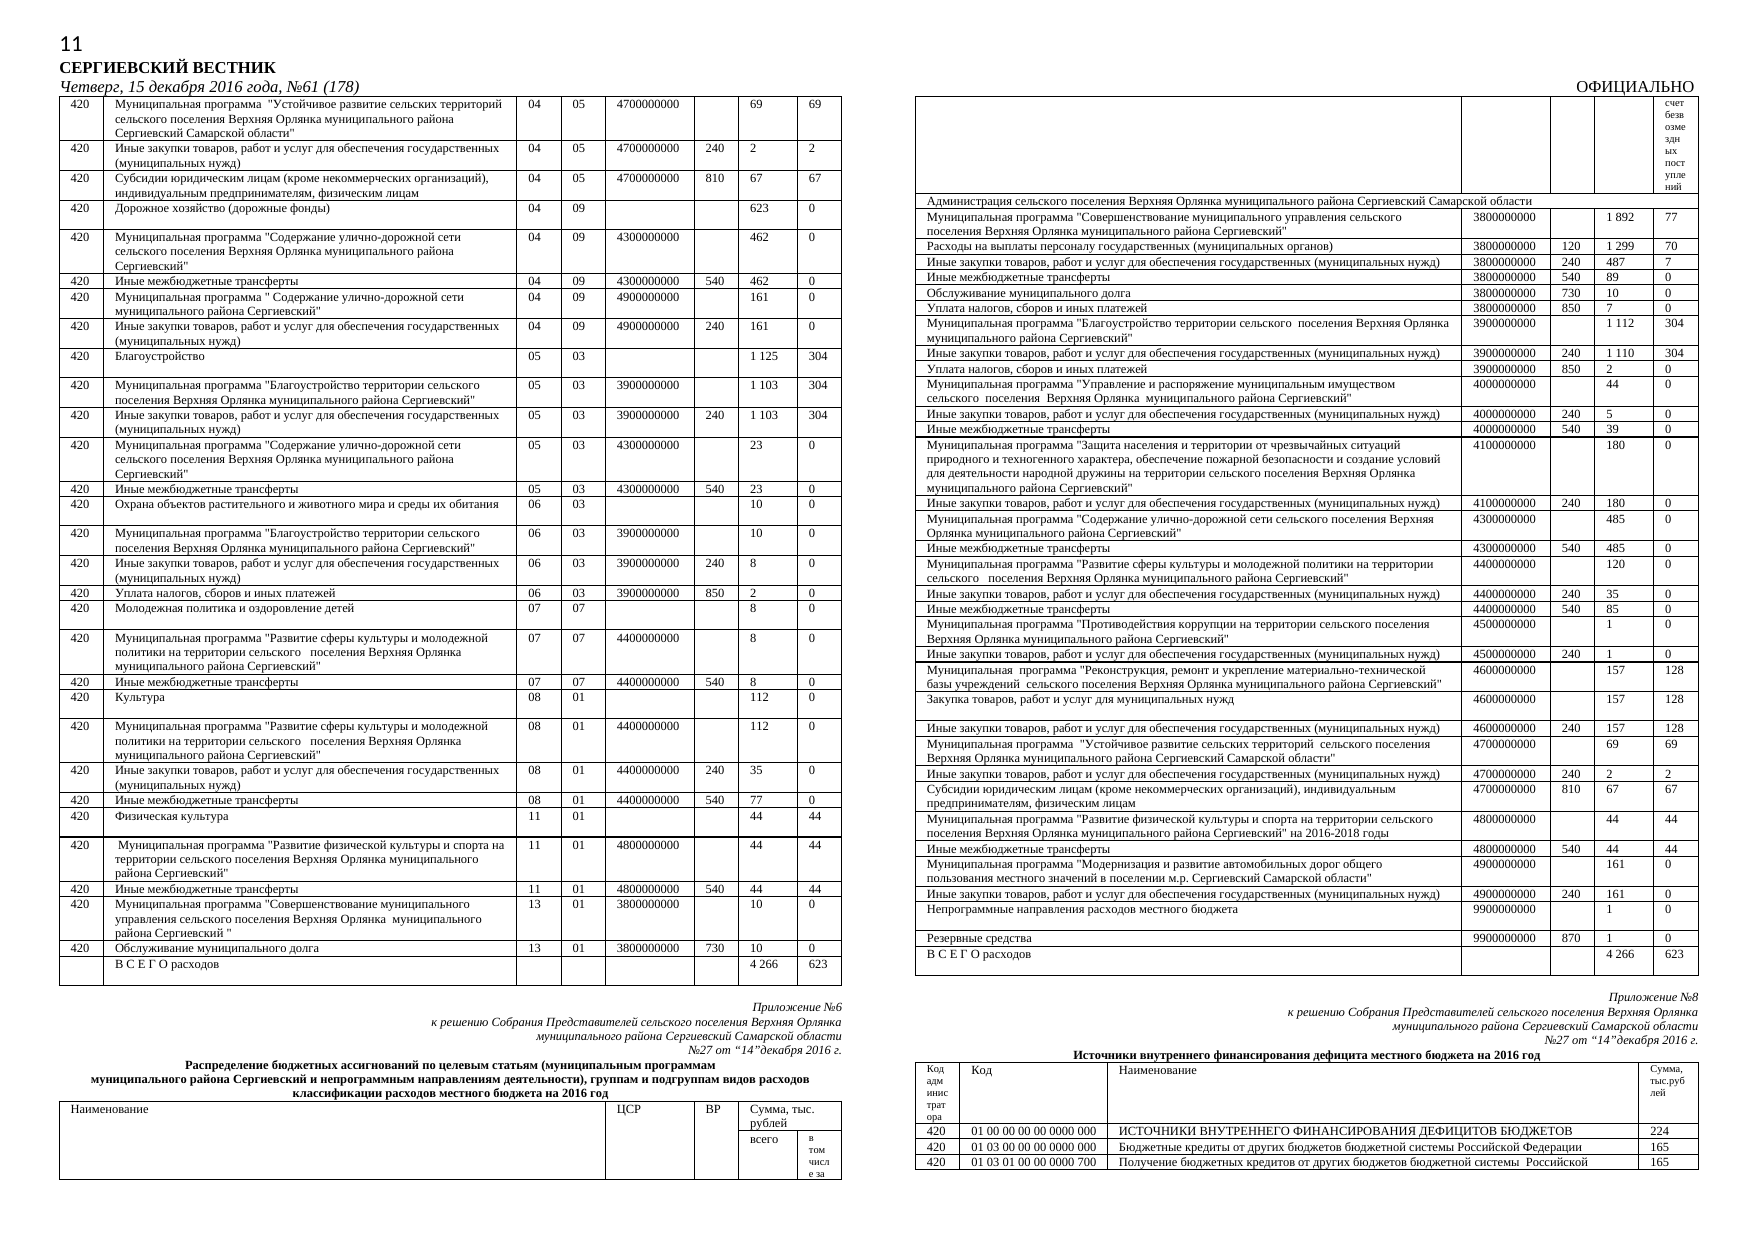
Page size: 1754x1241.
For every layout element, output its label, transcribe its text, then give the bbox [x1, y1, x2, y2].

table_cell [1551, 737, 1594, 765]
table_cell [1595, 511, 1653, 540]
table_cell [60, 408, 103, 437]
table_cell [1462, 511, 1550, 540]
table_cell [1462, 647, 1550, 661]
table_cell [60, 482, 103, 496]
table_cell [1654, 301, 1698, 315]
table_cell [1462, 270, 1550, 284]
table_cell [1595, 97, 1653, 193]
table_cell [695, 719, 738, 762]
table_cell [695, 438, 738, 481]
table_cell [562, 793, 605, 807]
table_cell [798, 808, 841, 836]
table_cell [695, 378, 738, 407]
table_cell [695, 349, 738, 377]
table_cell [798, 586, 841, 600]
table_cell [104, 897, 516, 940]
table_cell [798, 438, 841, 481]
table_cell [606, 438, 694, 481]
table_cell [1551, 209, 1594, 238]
text Распределение бюджетных ассигнований по целевым статьям (муниципальным программам [59, 1057, 842, 1072]
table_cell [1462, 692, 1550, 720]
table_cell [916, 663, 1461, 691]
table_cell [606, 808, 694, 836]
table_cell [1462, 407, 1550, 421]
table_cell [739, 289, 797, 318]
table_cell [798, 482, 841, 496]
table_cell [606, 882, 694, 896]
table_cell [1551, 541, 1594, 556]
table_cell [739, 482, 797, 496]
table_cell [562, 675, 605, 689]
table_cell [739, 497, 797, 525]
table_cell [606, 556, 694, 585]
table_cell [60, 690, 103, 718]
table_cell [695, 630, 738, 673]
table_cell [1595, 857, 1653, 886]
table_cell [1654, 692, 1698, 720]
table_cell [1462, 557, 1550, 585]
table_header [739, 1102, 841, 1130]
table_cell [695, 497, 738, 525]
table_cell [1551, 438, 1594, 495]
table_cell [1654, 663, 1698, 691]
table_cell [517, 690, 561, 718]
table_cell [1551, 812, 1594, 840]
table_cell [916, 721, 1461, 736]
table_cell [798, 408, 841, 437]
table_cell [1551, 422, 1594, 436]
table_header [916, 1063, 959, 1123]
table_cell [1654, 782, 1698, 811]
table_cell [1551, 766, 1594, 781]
text №27 от “14”декабря 2016 г. [915, 1033, 1698, 1047]
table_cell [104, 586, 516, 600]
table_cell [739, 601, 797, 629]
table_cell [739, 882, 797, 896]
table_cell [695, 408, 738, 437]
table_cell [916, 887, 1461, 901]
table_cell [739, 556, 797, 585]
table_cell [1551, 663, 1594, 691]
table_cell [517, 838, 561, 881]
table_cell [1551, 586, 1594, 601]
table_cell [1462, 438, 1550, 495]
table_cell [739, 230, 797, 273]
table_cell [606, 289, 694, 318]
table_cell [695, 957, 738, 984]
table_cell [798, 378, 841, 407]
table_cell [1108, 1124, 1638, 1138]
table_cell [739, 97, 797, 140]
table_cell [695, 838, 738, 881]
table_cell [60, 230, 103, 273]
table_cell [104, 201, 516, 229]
text к решению Собрания Представителей сельского поселения Верхняя Орлянка [59, 1014, 842, 1029]
text Приложение №6 [59, 1000, 842, 1014]
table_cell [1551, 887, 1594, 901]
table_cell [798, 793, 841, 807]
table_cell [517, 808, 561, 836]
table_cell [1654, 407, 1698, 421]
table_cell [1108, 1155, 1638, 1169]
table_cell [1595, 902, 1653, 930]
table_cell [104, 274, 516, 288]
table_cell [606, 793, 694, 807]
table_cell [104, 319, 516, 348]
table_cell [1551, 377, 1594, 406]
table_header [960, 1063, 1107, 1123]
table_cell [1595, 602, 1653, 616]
text №27 от “14”декабря 2016 г. [59, 1043, 842, 1057]
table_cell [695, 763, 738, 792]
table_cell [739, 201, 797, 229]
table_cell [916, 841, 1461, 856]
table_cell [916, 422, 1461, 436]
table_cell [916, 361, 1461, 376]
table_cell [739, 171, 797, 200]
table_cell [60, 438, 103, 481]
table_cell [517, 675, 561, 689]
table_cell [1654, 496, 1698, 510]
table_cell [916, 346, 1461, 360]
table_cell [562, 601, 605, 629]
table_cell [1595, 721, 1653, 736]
text муниципального района Сергиевский Самарской области [915, 1019, 1698, 1033]
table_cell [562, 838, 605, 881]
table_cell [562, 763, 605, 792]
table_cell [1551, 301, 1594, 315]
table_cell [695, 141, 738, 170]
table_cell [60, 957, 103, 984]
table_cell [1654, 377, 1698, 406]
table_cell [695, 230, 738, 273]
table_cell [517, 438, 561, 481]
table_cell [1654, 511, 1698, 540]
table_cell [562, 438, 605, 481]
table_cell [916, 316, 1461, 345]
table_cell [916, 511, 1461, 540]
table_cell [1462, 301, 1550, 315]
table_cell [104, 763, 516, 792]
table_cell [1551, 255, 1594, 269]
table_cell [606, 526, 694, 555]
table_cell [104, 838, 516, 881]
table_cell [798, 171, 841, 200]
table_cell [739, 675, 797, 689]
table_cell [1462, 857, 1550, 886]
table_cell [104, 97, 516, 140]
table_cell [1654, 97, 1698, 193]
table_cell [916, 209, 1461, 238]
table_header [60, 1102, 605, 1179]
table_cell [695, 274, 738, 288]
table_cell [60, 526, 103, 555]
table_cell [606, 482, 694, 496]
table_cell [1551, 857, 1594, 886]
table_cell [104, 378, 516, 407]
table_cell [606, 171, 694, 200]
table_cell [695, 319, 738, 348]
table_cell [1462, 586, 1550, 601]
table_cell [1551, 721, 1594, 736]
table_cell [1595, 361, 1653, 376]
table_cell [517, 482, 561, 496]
text к решению Собрания Представителей сельского поселения Верхняя Орлянка [915, 1004, 1698, 1019]
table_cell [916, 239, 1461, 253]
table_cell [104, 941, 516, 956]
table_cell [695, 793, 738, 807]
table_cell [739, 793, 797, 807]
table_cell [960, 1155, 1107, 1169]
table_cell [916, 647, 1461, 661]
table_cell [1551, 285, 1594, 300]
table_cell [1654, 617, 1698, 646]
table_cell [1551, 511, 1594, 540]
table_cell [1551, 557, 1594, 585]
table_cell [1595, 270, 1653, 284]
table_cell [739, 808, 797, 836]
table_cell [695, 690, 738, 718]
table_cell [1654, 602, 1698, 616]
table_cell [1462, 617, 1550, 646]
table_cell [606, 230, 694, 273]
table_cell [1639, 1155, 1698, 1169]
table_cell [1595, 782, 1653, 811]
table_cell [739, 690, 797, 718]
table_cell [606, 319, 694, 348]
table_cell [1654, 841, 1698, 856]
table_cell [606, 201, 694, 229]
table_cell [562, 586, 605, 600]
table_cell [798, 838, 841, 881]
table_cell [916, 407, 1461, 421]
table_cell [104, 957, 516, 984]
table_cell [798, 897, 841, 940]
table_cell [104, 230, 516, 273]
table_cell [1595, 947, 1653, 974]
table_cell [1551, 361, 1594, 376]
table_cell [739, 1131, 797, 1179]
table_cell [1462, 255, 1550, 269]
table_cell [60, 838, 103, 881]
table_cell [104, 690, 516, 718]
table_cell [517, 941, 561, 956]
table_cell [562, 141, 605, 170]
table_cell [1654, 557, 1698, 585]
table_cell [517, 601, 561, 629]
text муниципального района Сергиевский Самарской области [59, 1029, 842, 1043]
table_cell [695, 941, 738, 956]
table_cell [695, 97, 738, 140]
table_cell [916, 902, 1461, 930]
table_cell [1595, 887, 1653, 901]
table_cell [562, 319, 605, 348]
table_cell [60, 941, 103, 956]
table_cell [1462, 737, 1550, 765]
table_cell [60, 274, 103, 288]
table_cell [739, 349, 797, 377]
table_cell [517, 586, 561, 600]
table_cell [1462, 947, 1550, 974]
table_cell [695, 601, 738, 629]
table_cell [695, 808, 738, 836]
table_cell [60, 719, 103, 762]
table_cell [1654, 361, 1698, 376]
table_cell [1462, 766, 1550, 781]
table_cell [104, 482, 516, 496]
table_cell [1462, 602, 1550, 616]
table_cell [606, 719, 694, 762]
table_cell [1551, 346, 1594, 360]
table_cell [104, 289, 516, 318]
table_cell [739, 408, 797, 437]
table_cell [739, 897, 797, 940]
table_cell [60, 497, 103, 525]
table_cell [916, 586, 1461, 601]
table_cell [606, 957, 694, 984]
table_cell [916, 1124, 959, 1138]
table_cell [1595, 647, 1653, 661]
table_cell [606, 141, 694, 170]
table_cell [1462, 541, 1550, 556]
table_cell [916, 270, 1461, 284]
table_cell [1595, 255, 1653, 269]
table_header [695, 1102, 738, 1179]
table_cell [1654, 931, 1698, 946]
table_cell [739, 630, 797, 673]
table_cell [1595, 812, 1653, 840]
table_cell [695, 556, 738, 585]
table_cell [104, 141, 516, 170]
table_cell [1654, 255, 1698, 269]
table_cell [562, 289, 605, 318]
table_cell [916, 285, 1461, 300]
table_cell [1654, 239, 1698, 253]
text Источники внутреннего финансирования дефицита местного бюджета на 2016 год [915, 1047, 1698, 1062]
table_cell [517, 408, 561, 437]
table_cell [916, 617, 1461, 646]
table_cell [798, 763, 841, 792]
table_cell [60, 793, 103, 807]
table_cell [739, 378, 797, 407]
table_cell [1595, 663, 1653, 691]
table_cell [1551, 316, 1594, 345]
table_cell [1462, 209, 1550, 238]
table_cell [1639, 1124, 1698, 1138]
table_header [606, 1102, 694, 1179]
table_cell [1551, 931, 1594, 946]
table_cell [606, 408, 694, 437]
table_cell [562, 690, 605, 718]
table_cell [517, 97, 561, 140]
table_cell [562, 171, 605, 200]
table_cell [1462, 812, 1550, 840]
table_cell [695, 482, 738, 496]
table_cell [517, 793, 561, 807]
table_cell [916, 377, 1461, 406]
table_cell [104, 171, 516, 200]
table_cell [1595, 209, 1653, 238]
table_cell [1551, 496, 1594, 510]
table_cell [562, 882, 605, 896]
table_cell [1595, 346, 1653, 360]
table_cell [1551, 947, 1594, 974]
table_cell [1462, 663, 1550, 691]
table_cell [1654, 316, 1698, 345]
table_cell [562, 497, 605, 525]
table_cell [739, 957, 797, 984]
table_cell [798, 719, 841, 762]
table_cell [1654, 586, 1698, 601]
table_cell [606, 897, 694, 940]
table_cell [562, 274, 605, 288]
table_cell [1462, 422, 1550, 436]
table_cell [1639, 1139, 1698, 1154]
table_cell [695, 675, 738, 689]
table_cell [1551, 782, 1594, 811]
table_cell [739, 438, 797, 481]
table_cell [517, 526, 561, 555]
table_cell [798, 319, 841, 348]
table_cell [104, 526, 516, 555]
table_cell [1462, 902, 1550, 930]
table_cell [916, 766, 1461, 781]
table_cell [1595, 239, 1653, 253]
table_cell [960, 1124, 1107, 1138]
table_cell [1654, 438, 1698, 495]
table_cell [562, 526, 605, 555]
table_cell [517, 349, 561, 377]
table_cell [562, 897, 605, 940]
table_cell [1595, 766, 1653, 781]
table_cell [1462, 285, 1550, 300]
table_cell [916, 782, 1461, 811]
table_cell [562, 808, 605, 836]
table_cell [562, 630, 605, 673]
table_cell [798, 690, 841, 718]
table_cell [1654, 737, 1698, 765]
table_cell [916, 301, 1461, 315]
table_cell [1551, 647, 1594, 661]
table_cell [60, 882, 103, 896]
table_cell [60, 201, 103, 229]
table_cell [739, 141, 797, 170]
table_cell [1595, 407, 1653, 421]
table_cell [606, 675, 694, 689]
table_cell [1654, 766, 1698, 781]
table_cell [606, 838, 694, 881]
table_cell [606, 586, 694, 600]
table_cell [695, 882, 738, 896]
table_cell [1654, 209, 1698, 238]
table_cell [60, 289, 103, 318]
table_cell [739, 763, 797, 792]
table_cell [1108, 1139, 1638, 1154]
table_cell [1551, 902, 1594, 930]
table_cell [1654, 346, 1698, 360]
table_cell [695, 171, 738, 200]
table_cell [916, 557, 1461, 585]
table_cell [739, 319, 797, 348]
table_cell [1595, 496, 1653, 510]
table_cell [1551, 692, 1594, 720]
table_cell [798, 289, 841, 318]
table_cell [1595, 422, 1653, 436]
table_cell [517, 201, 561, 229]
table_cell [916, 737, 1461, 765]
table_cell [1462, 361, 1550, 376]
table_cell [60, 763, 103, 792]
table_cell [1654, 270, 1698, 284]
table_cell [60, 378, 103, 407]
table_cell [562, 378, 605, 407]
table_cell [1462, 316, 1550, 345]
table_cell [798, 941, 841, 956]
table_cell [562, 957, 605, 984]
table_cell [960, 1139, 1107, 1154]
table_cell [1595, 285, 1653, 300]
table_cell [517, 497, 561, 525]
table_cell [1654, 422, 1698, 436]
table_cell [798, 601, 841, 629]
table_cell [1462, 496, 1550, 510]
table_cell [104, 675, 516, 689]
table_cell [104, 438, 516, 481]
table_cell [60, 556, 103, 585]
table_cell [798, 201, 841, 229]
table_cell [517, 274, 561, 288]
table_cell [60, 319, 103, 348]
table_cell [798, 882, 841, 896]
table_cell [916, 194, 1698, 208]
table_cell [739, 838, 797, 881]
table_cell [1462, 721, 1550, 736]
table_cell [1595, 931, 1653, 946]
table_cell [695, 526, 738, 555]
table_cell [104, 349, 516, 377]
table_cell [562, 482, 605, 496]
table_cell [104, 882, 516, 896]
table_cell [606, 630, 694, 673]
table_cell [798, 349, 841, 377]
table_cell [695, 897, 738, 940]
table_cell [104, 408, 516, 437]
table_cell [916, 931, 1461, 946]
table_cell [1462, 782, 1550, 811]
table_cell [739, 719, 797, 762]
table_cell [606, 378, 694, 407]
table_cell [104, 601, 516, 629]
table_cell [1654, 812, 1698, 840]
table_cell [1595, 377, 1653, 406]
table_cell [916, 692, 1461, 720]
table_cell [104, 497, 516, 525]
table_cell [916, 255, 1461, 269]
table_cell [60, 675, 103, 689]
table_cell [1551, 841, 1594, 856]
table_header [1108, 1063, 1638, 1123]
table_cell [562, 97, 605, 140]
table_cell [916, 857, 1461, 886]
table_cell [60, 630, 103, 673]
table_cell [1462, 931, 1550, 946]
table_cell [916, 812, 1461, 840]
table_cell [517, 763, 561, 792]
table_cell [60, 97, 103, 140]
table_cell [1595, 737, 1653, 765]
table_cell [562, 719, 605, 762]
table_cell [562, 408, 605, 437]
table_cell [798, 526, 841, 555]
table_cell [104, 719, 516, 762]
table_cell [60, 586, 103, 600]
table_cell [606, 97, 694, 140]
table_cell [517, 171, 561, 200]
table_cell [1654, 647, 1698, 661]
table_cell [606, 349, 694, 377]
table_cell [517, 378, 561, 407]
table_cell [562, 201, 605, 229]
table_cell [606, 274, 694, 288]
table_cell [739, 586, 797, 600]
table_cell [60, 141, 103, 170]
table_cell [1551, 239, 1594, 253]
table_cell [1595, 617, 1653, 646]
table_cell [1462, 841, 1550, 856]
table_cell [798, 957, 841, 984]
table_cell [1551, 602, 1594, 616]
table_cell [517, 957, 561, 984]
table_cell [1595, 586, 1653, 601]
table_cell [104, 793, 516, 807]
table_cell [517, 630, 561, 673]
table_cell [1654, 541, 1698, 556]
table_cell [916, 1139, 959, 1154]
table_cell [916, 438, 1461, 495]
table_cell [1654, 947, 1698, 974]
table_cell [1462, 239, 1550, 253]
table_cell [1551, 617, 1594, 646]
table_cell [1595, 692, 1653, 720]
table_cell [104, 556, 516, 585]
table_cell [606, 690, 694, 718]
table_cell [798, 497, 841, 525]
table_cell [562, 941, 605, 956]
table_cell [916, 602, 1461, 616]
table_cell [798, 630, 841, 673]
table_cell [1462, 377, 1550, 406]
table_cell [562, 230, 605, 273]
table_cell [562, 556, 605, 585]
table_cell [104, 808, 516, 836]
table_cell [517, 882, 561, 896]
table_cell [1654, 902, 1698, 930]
text Приложение №8 [915, 990, 1698, 1004]
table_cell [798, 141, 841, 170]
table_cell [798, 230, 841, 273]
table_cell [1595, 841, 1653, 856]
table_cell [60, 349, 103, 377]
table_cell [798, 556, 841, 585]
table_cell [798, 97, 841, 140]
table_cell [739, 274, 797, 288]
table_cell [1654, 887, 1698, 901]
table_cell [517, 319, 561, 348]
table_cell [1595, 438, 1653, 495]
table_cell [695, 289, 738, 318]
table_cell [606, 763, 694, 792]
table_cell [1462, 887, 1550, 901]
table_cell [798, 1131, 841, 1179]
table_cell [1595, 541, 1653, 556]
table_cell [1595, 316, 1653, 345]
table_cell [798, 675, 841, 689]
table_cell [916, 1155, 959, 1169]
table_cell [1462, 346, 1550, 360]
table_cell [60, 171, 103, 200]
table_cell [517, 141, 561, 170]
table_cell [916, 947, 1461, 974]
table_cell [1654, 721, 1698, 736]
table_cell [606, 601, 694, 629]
text муниципального района Сергиевский и непрограммным направлениям деятельности), группам и подгруппам видов расходов классификации расходов местного бюджета на 2016 год [59, 1072, 842, 1101]
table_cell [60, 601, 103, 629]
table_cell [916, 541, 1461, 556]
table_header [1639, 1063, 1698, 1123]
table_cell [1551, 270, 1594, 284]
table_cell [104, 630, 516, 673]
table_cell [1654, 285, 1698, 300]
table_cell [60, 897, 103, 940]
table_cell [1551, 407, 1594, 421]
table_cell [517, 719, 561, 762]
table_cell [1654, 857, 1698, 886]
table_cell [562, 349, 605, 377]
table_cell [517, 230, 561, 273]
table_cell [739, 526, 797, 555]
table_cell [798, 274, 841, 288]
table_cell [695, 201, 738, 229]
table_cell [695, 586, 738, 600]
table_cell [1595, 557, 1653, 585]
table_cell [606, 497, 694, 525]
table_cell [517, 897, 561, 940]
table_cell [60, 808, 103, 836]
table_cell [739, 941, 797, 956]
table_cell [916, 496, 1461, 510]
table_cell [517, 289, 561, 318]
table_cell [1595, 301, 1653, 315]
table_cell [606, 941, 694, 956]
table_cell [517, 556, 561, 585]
